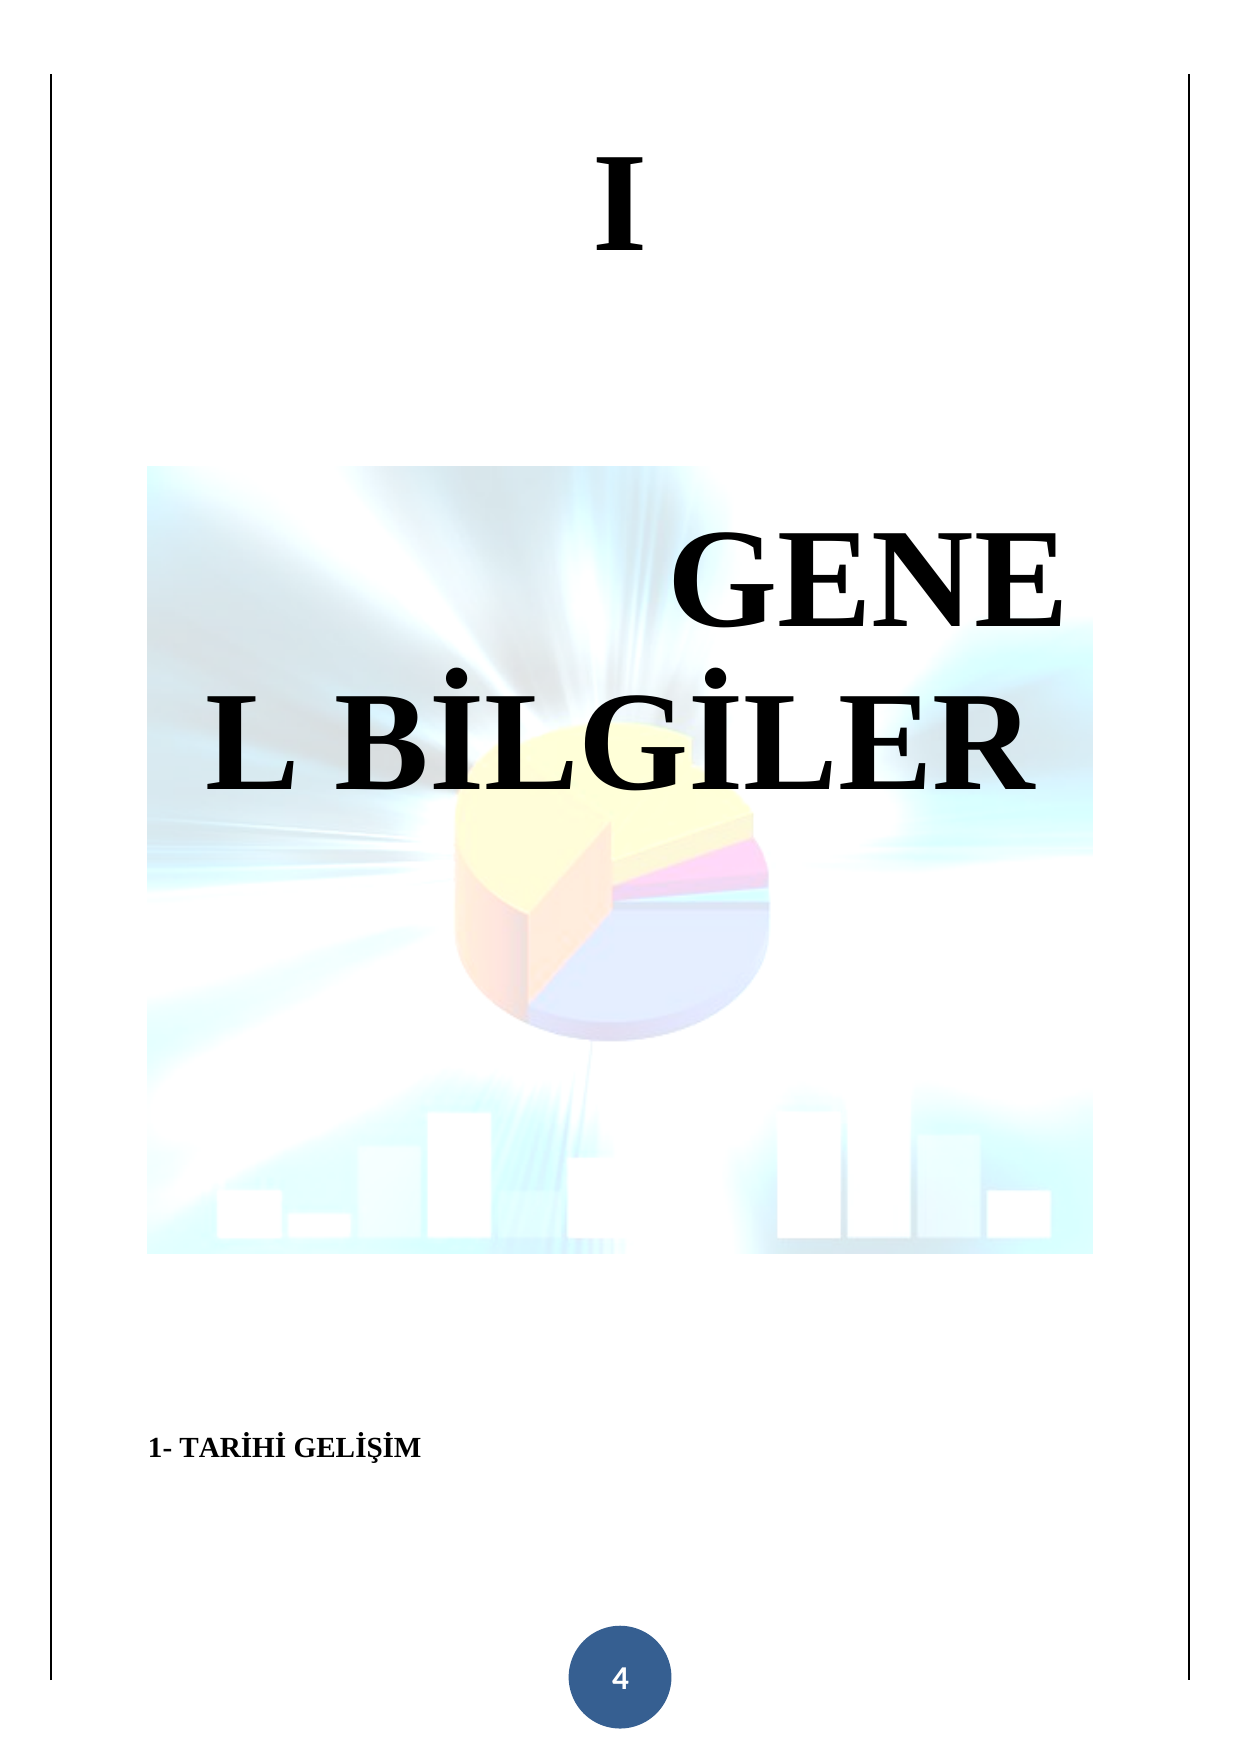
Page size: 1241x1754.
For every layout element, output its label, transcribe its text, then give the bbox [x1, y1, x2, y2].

subtitle GENEL BİLGİLER [148, 494, 1093, 820]
subtitle I [148, 118, 1093, 281]
subtitle 1- TARİHİ GELİŞİM [148, 1430, 1093, 1464]
